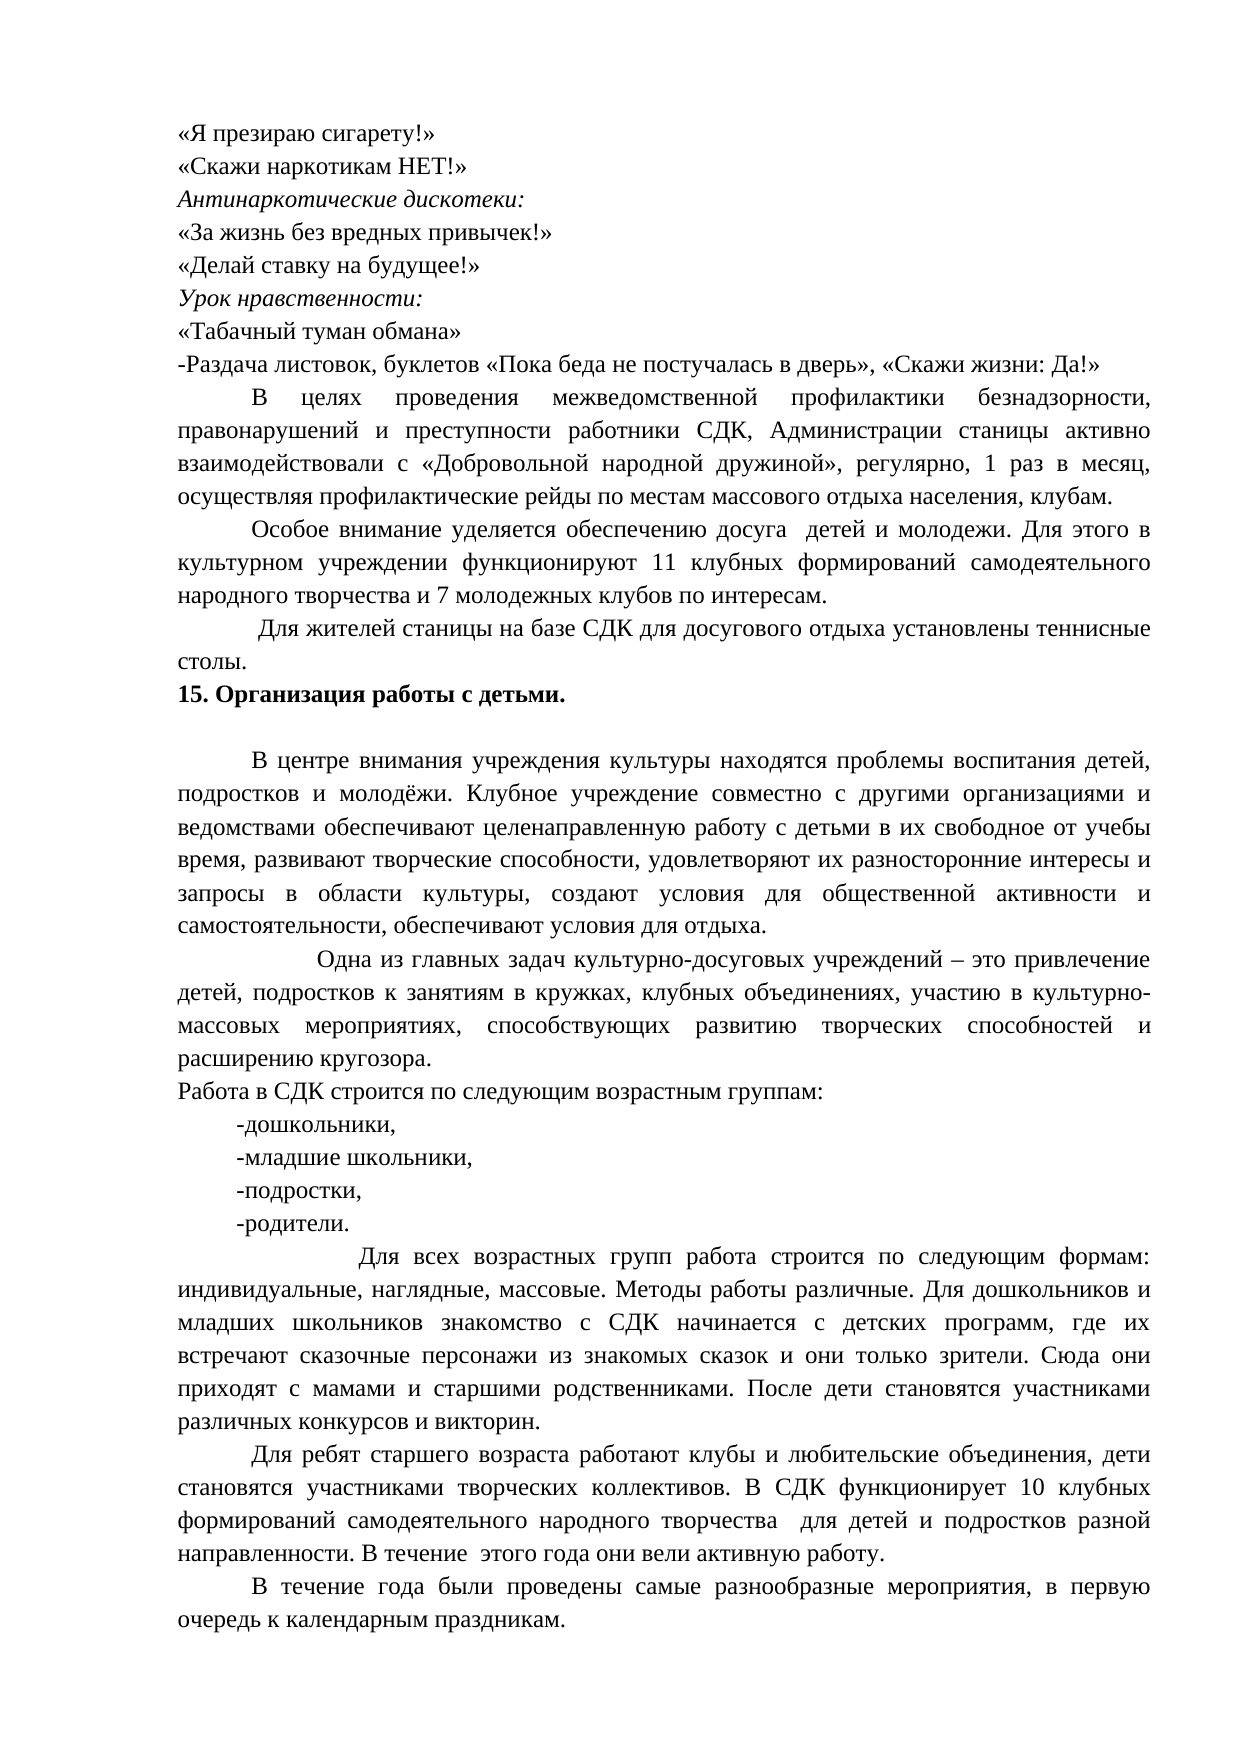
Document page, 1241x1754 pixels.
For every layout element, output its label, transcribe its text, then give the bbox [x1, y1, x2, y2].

text Для ребят старшего возраста работают клубы и любительские объединения, дети становятся участниками творческих коллективов. В СДК функционирует 10 клубных формирований самодеятельного народного творчества для детей и подростков разной направленности. В течение этого года они вели активную работу. [177, 1439, 1152, 1567]
text -младшие школьники, [177, 1142, 1152, 1171]
text Для жителей станицы на базе СДК для досугового отдыха установлены теннисные столы. [177, 613, 1152, 675]
text «Я презираю сигарету!» [177, 118, 1152, 147]
text 15. Организация работы с детьми. [177, 679, 1152, 708]
text «Делай ставку на будущее!» [177, 250, 1152, 279]
text Одна из главных задач культурно-досуговых учреждений – это привлечение детей, подростков к занятиям в кружках, клубных объединениях, участию в культурно-массовых мероприятиях, способствующих развитию творческих способностей и расширению кругозора. [177, 944, 1152, 1071]
text Антинаркотические дискотеки: [177, 184, 1152, 213]
text -подростки, [177, 1175, 1152, 1203]
text «Скажи наркотикам НЕТ!» [177, 151, 1152, 180]
text Работа в СДК строится по следующим возрастным группам: [177, 1076, 1152, 1104]
text Особое внимание уделяется обеспечению досуга детей и молодежи. Для этого в культурном учреждении функционируют 11 клубных формирований самодеятельного народного творчества и 7 молодежных клубов по интересам. [177, 514, 1152, 609]
text Для всех возрастных групп работа строится по следующим формам: индивидуальные, наглядные, массовые. Методы работы различные. Для дошкольников и младших школьников знакомство с СДК начинается с детских программ, где их встречают сказочные персонажи из знакомых сказок и они только зрители. Сюда они приходят с мамами и старшими родственниками. После дети становятся участниками различных конкурсов и викторин. [177, 1241, 1152, 1435]
text -дошкольники, [177, 1109, 1152, 1137]
text «За жизнь без вредных привычек!» [177, 217, 1152, 246]
text Урок нравственности: [177, 283, 1152, 312]
text В центре внимания учреждения культуры находятся проблемы воспитания детей, подростков и молодёжи. Клубное учреждение совместно с другими организациями и ведомствами обеспечивают целенаправленную работу с детьми в их свободное от учебы время, развивают творческие способности, удовлетворяют их разносторонние интересы и запросы в области культуры, создают условия для общественной активности и самостоятельности, обеспечивают условия для отдыха. [177, 746, 1152, 939]
text В целях проведения межведомственной профилактики безнадзорности, правонарушений и преступности работники СДК, Администрации станицы активно взаимодействовали с «Добровольной народной дружиной», регулярно, 1 раз в месяц, осуществляя профилактические рейды по местам массового отдыха населения, клубам. [177, 382, 1152, 510]
text «Табачный туман обмана» [177, 316, 1152, 345]
text -родители. [177, 1208, 1152, 1237]
text -Раздача листовок, буклетов «Пока беда не постучалась в дверь», «Скажи жизни: Да!» [177, 349, 1152, 378]
text В течение года были проведены самые разнообразные мероприятия, в первую очередь к календарным праздникам. [177, 1571, 1152, 1633]
